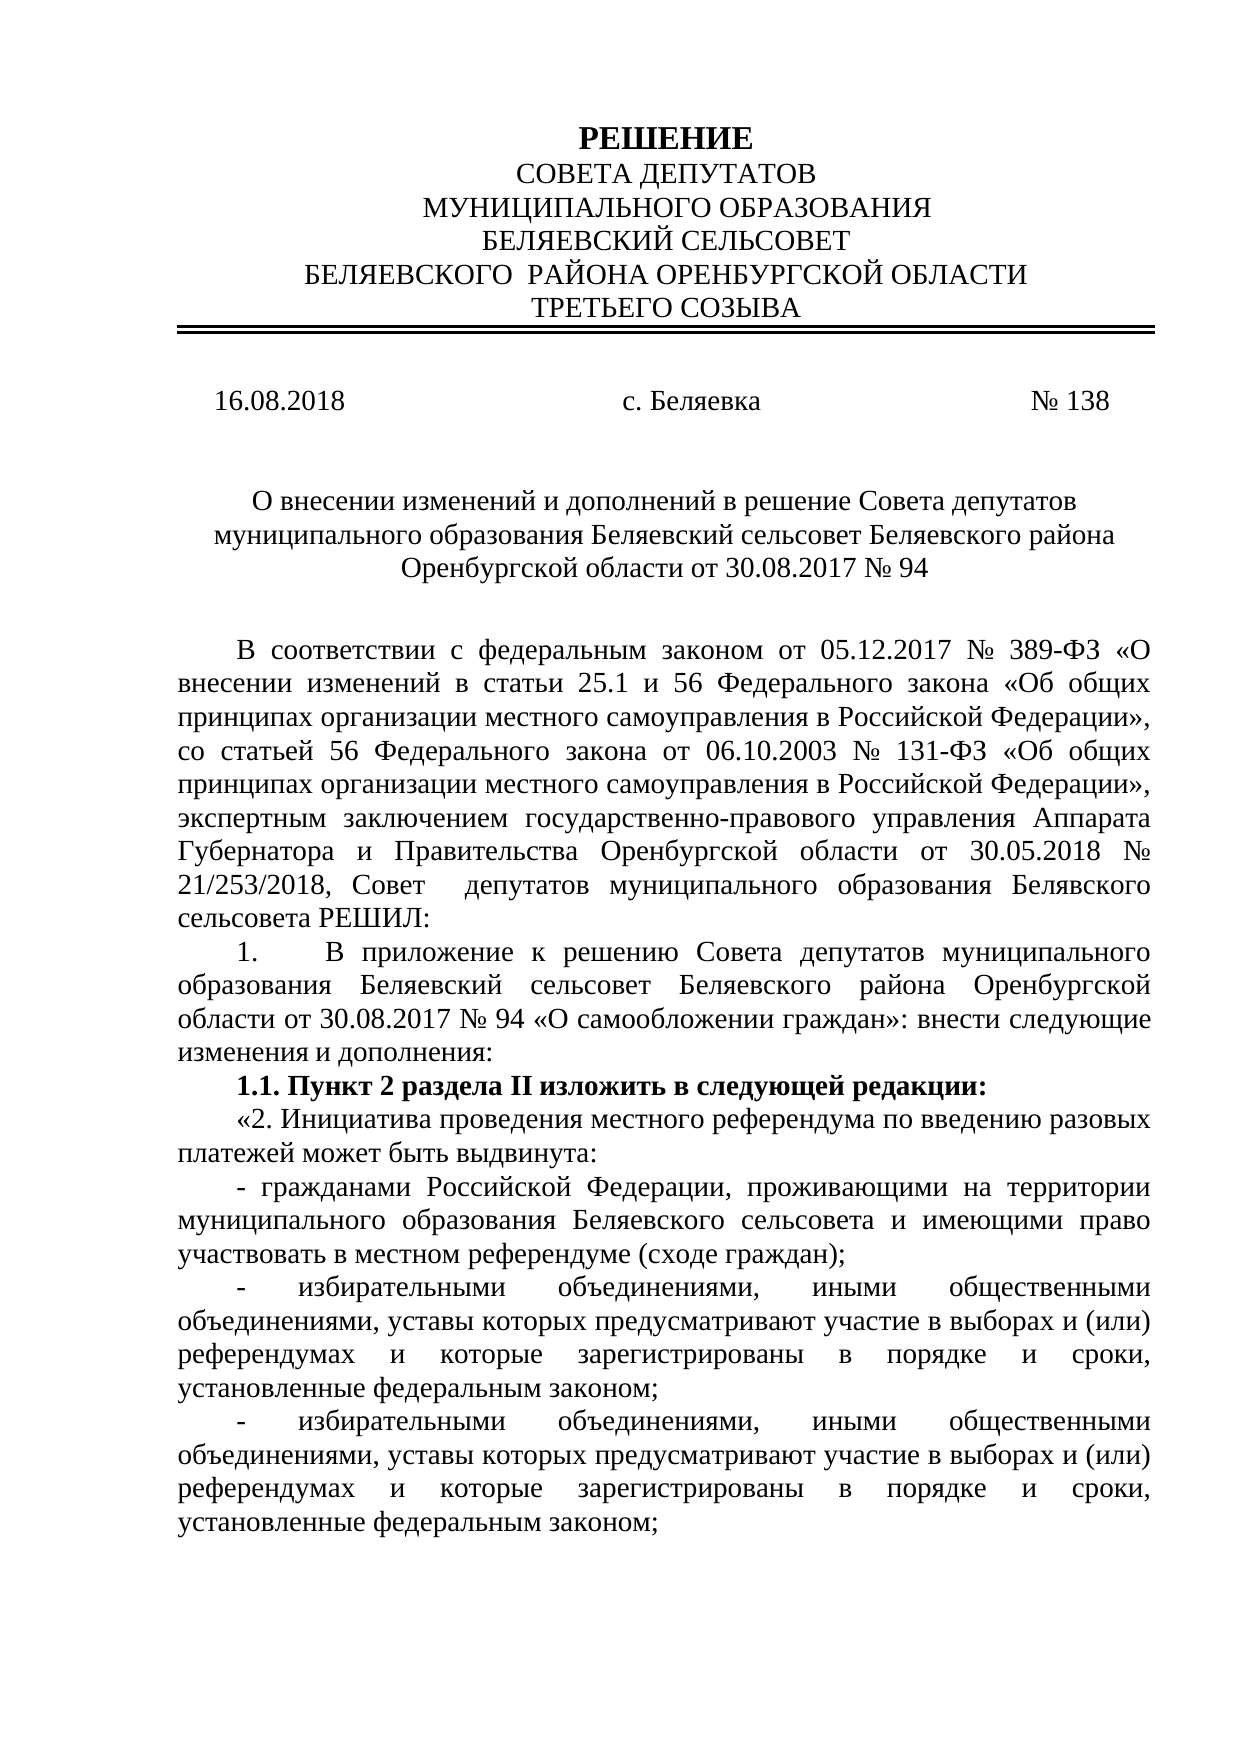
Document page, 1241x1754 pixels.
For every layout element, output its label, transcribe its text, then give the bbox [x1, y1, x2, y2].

text - гражданами Российской Федерации, проживающими на территории муниципального образования Беляевского сельсовета и имеющими право участвовать в местном референдуме (сходе граждан); [177, 1169, 1152, 1269]
table_header РЕШЕНИЕ CОВЕТА ДЕПУТАТОВ МУНИЦИПАЛЬНОГО ОБРАЗОВАНИЯ БЕЛЯЕВСКИЙ СЕЛЬСОВЕТ БЕЛЯЕВСКОГО РАЙОНА ОРЕНБУРГСКОЙ ОБЛАСТИ ТРЕТЬЕГО СОЗЫВА [177, 118, 1155, 325]
list В соответствии с федеральным законом от 05.12.2017 № 389-ФЗ «О внесении изменений в статьи 25.1 и 56 Федерального закона «Об общих принципах организации местного самоуправления в Российской Федерации», со статьей 56 Федерального закона от 06.10.2003 № 131-ФЗ «Об общих принципах организации местного самоуправления в Российской Федерации», экспертным заключением государственно-правового управления Аппарата Губернатора и Правительства Оренбургской области от 30.05.2018 № 21/253/2018, Совет депутатов муниципального образования Белявского сельсовета РЕШИЛ: [177, 632, 1152, 934]
text - избирательными объединениями, иными общественными объединениями, уставы которых предусматривают участие в выборах и (или) референдумах и которые зарегистрированы в порядке и сроки, установленные федеральным законом; [177, 1403, 1152, 1538]
text 1.1. Пункт 2 раздела II изложить в следующей редакции: [177, 1068, 1152, 1102]
text «2. Инициатива проведения местного референдума по введению разовых платежей может быть выдвинута: [177, 1102, 1152, 1169]
list В приложение к решению Совета депутатов муниципального образования Беляевский сельсовет Беляевского района Оренбургской области от 30.08.2017 № 94 «О самообложении граждан»: внести следующие изменения и дополнения: [177, 934, 1152, 1068]
text О внесении изменений и дополнений в решение Совета депутатов муниципального образования Беляевский сельсовет Беляевского района Оренбургской области от 30.08.2017 № 94 [177, 483, 1152, 584]
table_cell 16.08.2018 с. Беляевка № 138 [177, 334, 1155, 416]
text - избирательными объединениями, иными общественными объединениями, уставы которых предусматривают участие в выборах и (или) референдумах и которые зарегистрированы в порядке и сроки, установленные федеральным законом; [177, 1269, 1152, 1403]
